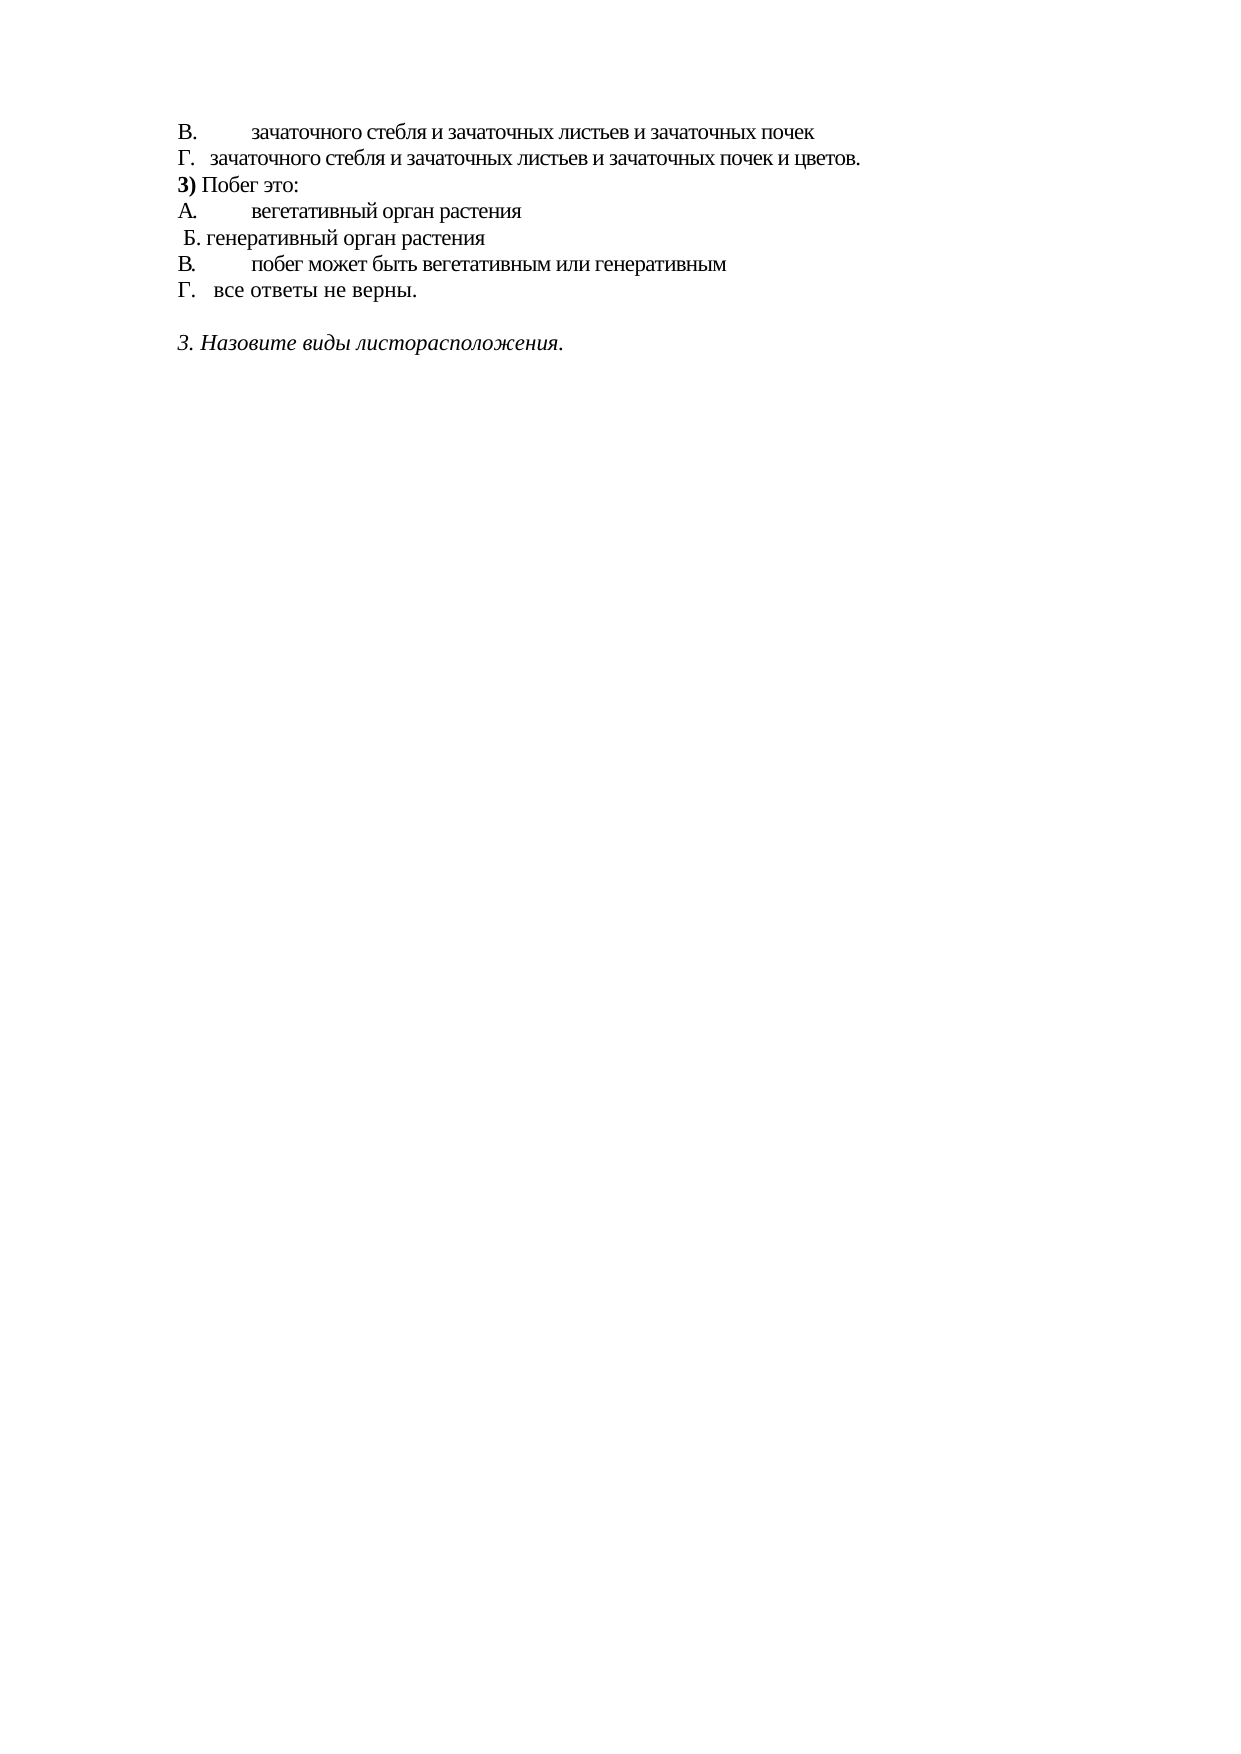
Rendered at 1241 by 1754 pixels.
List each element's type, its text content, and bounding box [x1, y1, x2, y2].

text B. зачаточного стебля и зачаточных листьев и зачаточных почек [177, 118, 1152, 144]
text Б. генеративный орган растения [177, 223, 1152, 250]
text A. вегетативный орган растения [177, 197, 1152, 223]
text Г. зачаточного стебля и зачаточных листьев и зачаточных почек и цветов. [177, 144, 1152, 171]
text 3. Назовите виды листорасположения. [177, 329, 1044, 355]
text B. побег может быть вегетативным или генеративным [177, 250, 1152, 276]
text 3) Побег это: [177, 171, 1152, 197]
text Г. все ответы не верны. [177, 276, 1152, 303]
